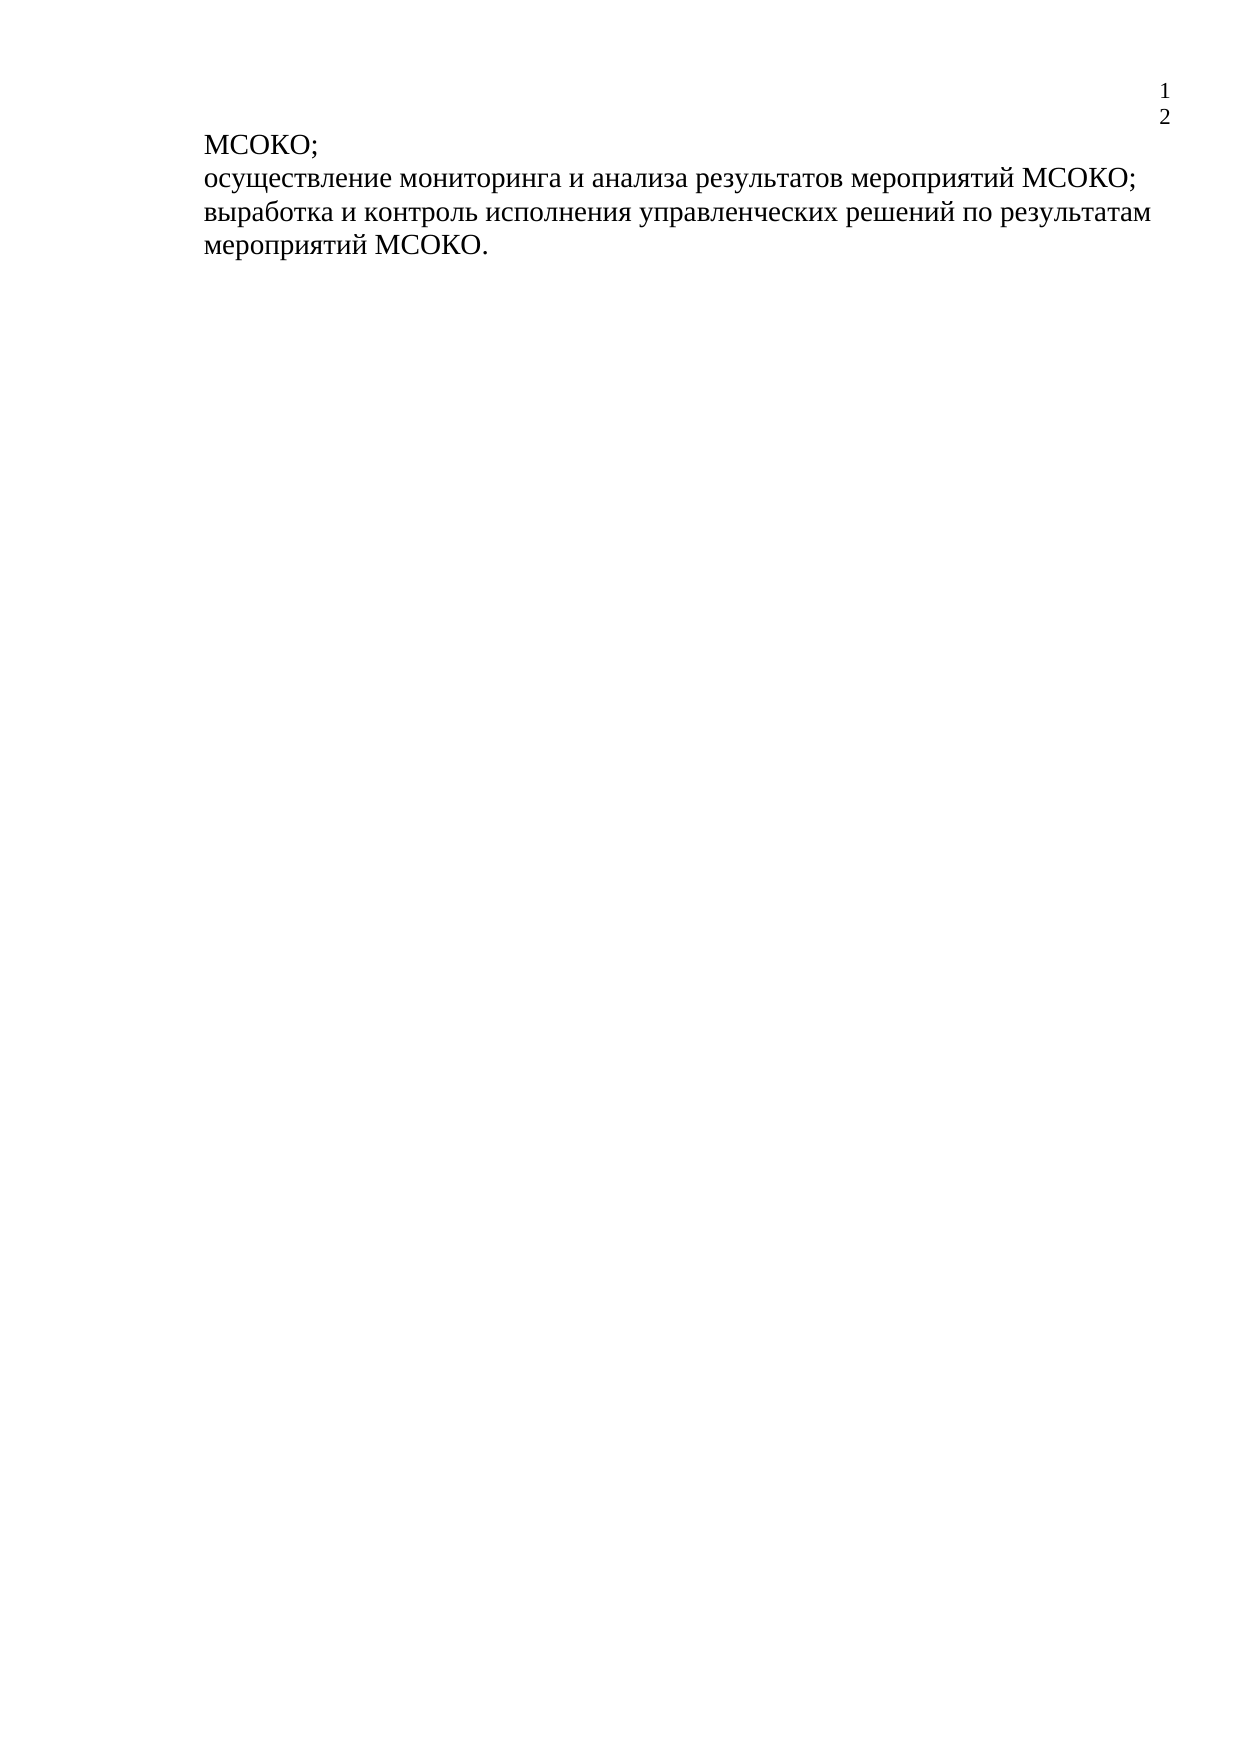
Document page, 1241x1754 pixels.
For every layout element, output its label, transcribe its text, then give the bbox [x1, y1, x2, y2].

text осуществление мониторинга и анализа результатов мероприятий МСОКО; [203, 161, 1184, 194]
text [203, 127, 1184, 161]
text выработка и контроль исполнения управленческих решений по результатам мероприятий МСОКО. [203, 194, 1184, 261]
